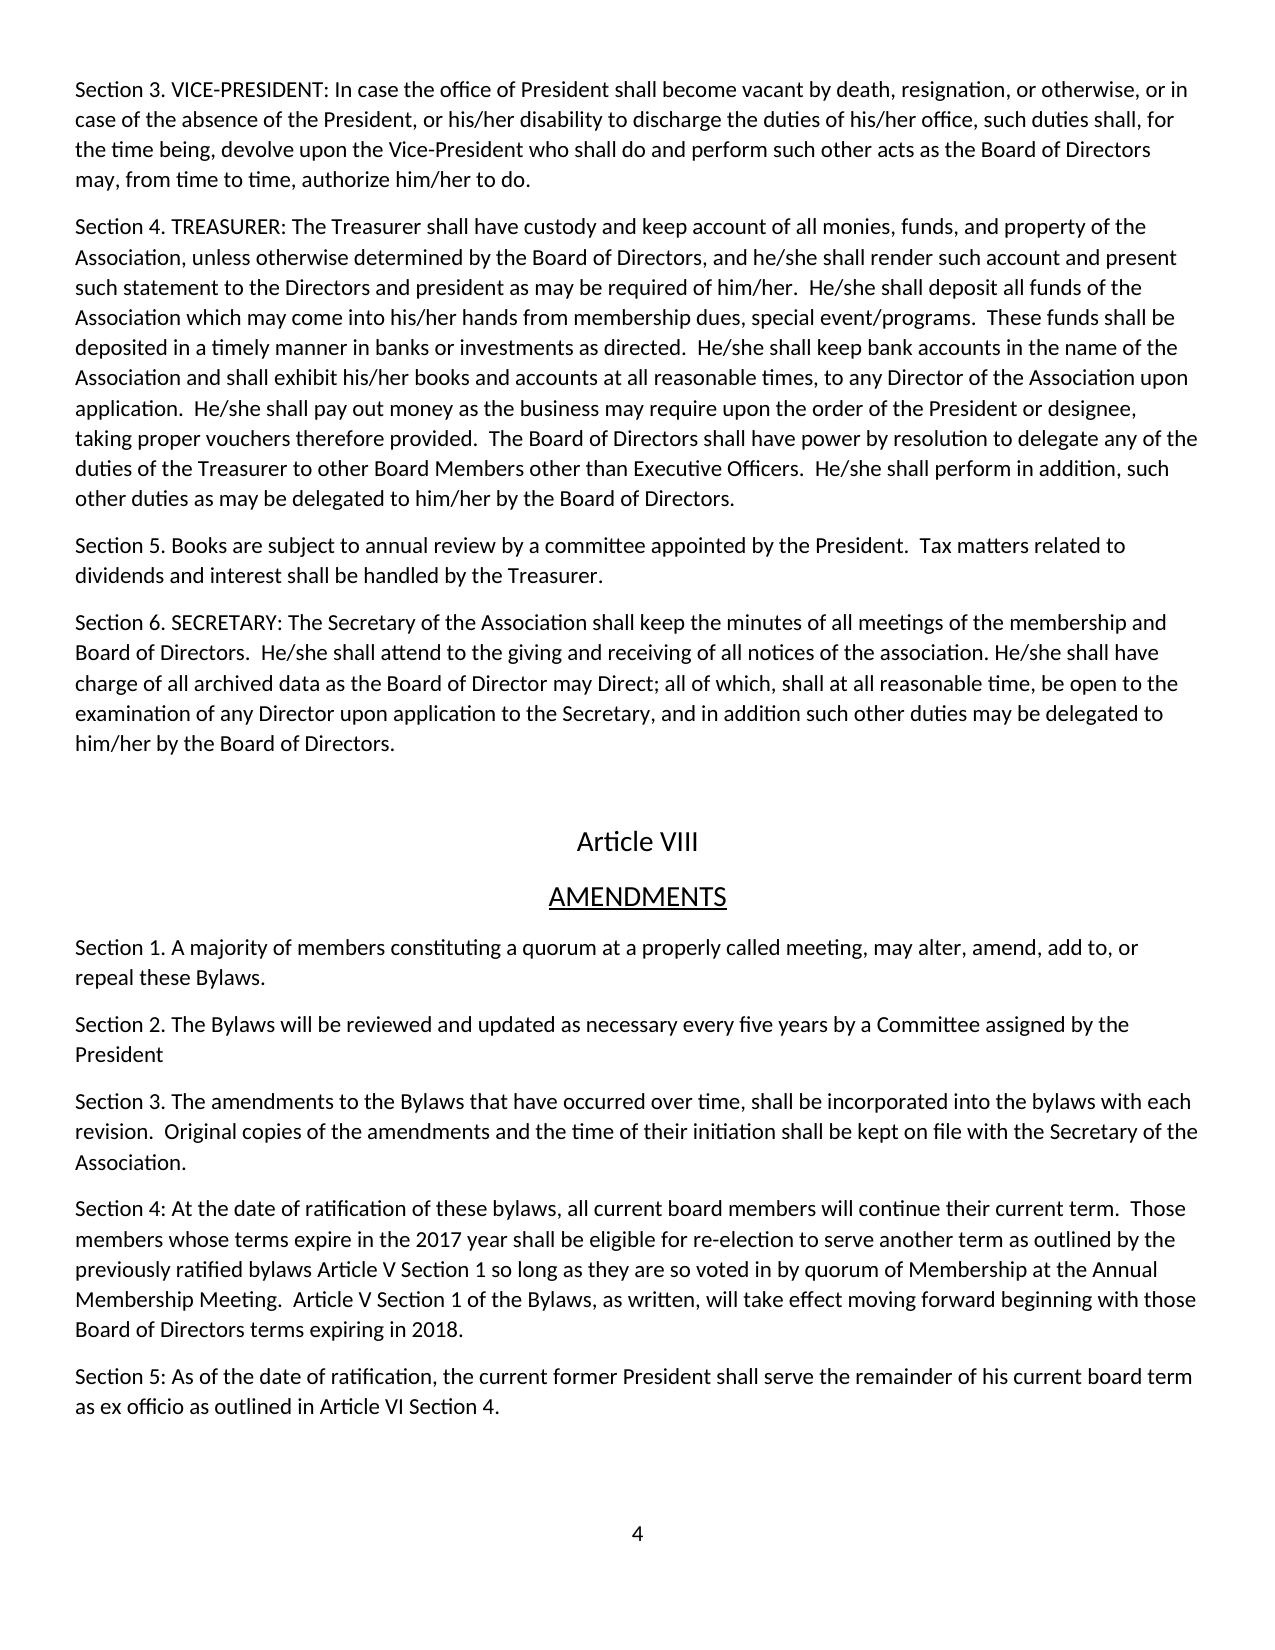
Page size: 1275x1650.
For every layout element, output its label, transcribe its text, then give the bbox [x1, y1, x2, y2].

text Section 6. SECRETARY: The Secretary of the Association shall keep the minutes of all meetings of the membership and Board of Directors. He/she shall attend to the giving and receiving of all notices of the association. He/she shall have charge of all archived data as the Board of Director may Direct; all of which, shall at all reasonable time, be open to the examination of any Director upon application to the Secretary, and in addition such other duties may be delegated to him/her by the Board of Directors. [75, 608, 1200, 757]
text Section 5: As of the date of ratification, the current former President shall serve the remainder of his current board term as ex officio as outlined in Article VI Section 4. [75, 1362, 1200, 1421]
text Article VIII [75, 823, 1200, 858]
text Section 5. Books are subject to annual review by a committee appointed by the President. Tax matters related to dividends and interest shall be handled by the Treasurer. [75, 531, 1200, 589]
text Section 1. A majority of members constituting a quorum at a properly called meeting, may alter, amend, add to, or repeal these Bylaws. [75, 933, 1200, 991]
text Section 4: At the date of ratification of these bylaws, all current board members will continue their current term. Those members whose terms expire in the 2017 year shall be eligible for re-election to serve another term as outlined by the previously ratified bylaws Article V Section 1 so long as they are so voted in by quorum of Membership at the Annual Membership Meeting. Article V Section 1 of the Bylaws, as written, will take effect moving forward beginning with those Board of Directors terms expiring in 2018. [75, 1194, 1200, 1343]
text Section 2. The Bylaws will be reviewed and updated as necessary every five years by a Committee assigned by the President [75, 1010, 1200, 1068]
text Section 3. The amendments to the Bylaws that have occurred over time, shall be incorporated into the bylaws with each revision. Original copies of the amendments and the time of their initiation shall be kept on file with the Secretary of the Association. [75, 1087, 1200, 1176]
text Section 3. VICE-PRESIDENT: In case the office of President shall become vacant by death, resignation, or otherwise, or in case of the absence of the President, or his/her disability to discharge the duties of his/her office, such duties shall, for the time being, devolve upon the Vice-President who shall do and perform such other acts as the Board of Directors may, from time to time, authorize him/her to do. [75, 75, 1200, 194]
text Section 4. TREASURER: The Treasurer shall have custody and keep account of all monies, funds, and property of the Association, unless otherwise determined by the Board of Directors, and he/she shall render such account and present such statement to the Directors and president as may be required of him/her. He/she shall deposit all funds of the Association which may come into his/her hands from membership dues, special event/programs. These funds shall be deposited in a timely manner in banks or investments as directed. He/she shall keep bank accounts in the name of the Association and shall exhibit his/her books and accounts at all reasonable times, to any Director of the Association upon application. He/she shall pay out money as the business may require upon the order of the President or designee, taking proper vouchers therefore provided. The Board of Directors shall have power by resolution to delegate any of the duties of the Treasurer to other Board Members other than Executive Officers. He/she shall perform in addition, such other duties as may be delegated to him/her by the Board of Directors. [75, 212, 1200, 512]
text AMENDMENTS [75, 878, 1200, 914]
